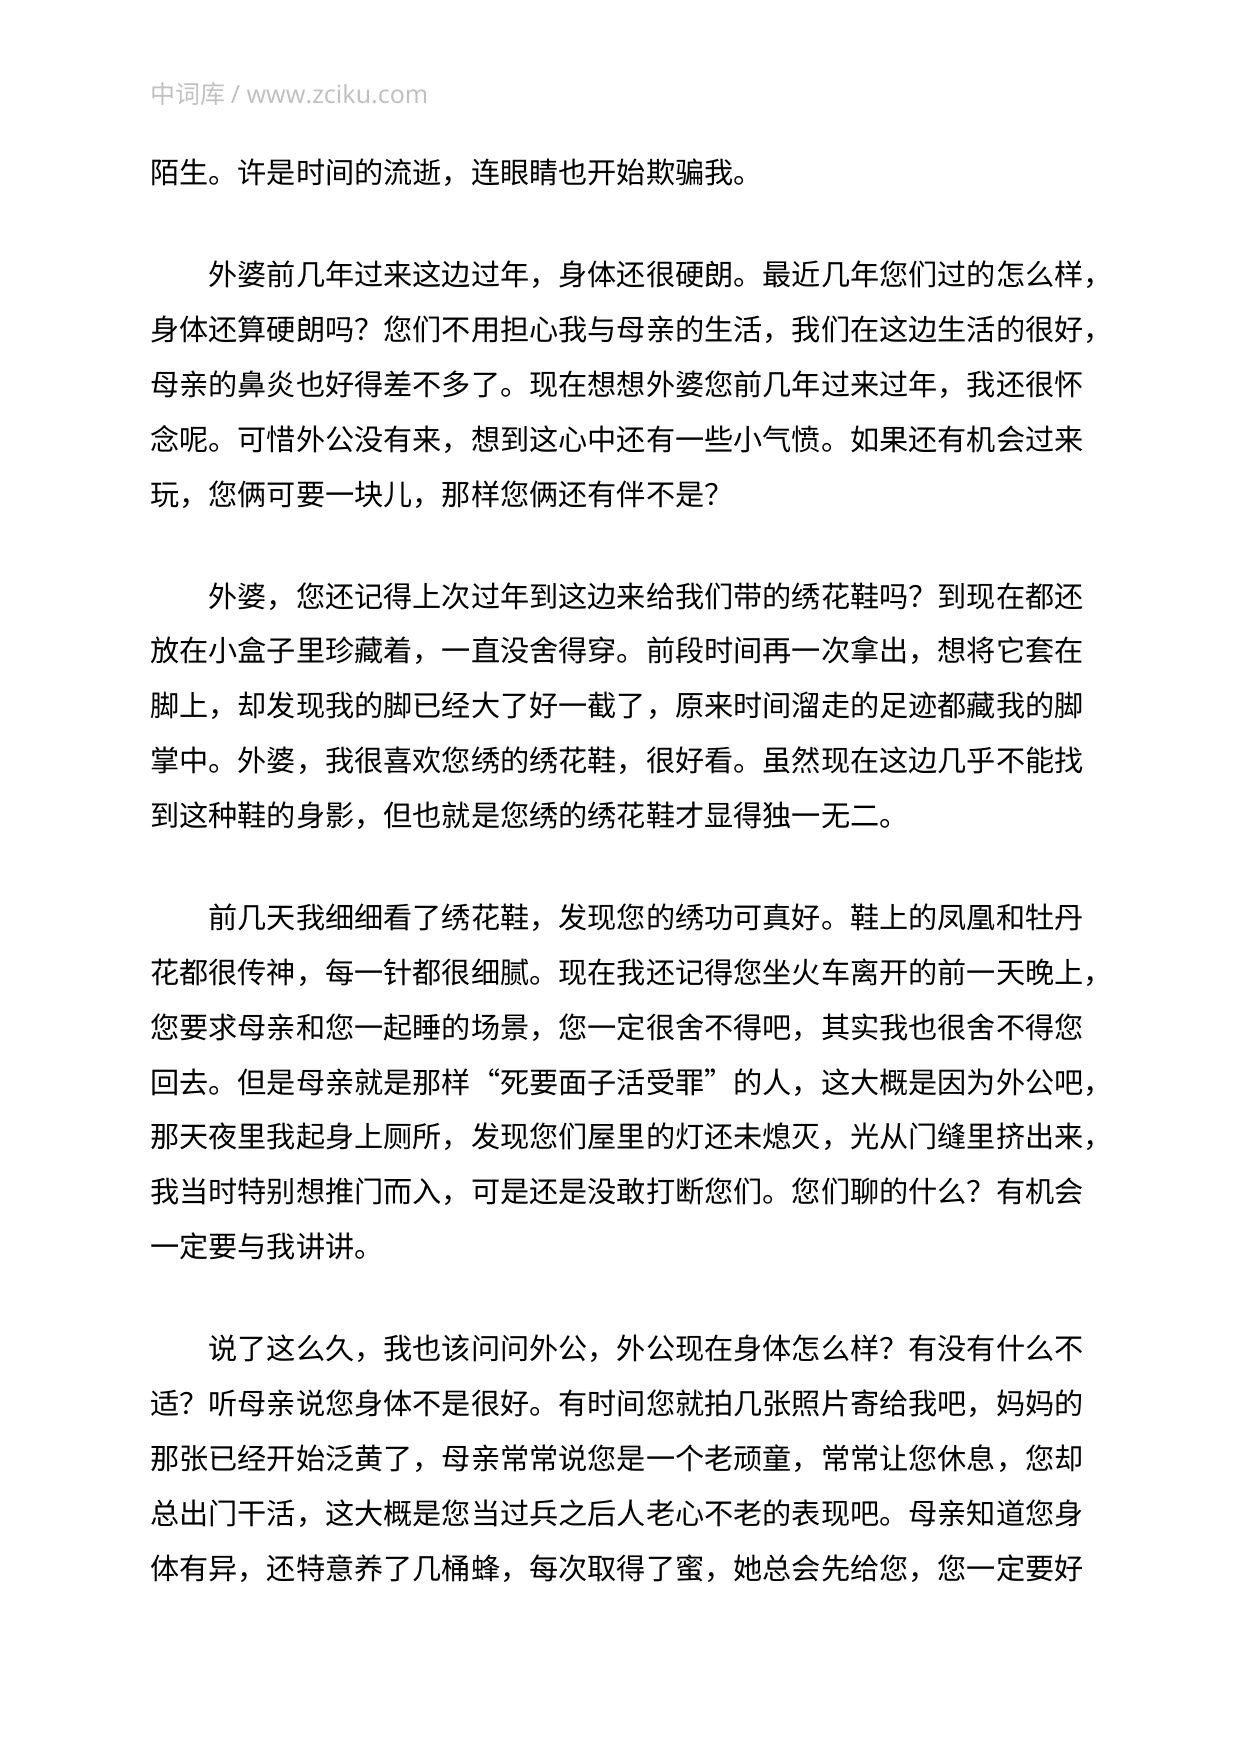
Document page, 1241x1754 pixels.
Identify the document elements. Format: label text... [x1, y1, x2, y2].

text 外婆，您还记得上次过年到这边来给我们带的绣花鞋吗？到现在都还放在小盒子里珍藏着，一直没舍得穿。前段时间再一次拿出，想将它套在脚上，却发现我的脚已经大了好一截了，原来时间溜走的足迹都藏我的脚掌中。外婆，我很喜欢您绣的绣花鞋，很好看。虽然现在这边几乎不能找到这种鞋的身影，但也就是您绣的绣花鞋才显得独一无二。 [150, 573, 1090, 835]
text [150, 1326, 1090, 1587]
text 外婆前几年过来这边过年，身体还很硬朗。最近几年您们过的怎么样，身体还算硬朗吗？您们不用担心我与母亲的生活，我们在这边生活的很好，母亲的鼻炎也好得差不多了。现在想想外婆您前几年过来过年，我还很怀念呢。可惜外公没有来，想到这心中还有一些小气愤。如果还有机会过来玩，您俩可要一块儿，那样您俩还有伴不是？ [150, 252, 1090, 514]
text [150, 150, 1090, 192]
text 前几天我细细看了绣花鞋，发现您的绣功可真好。鞋上的凤凰和牡丹花都很传神，每一针都很细腻。现在我还记得您坐火车离开的前一天晚上，您要求母亲和您一起睡的场景，您一定很舍不得吧，其实我也很舍不得您回去。但是母亲就是那样“死要面子活受罪”的人，这大概是因为外公吧，那天夜里我起身上厕所，发现您们屋里的灯还未熄灭，光从门缝里挤出来，我当时特别想推门而入，可是还是没敢打断您们。您们聊的什么？有机会一定要与我讲讲。 [150, 894, 1090, 1266]
